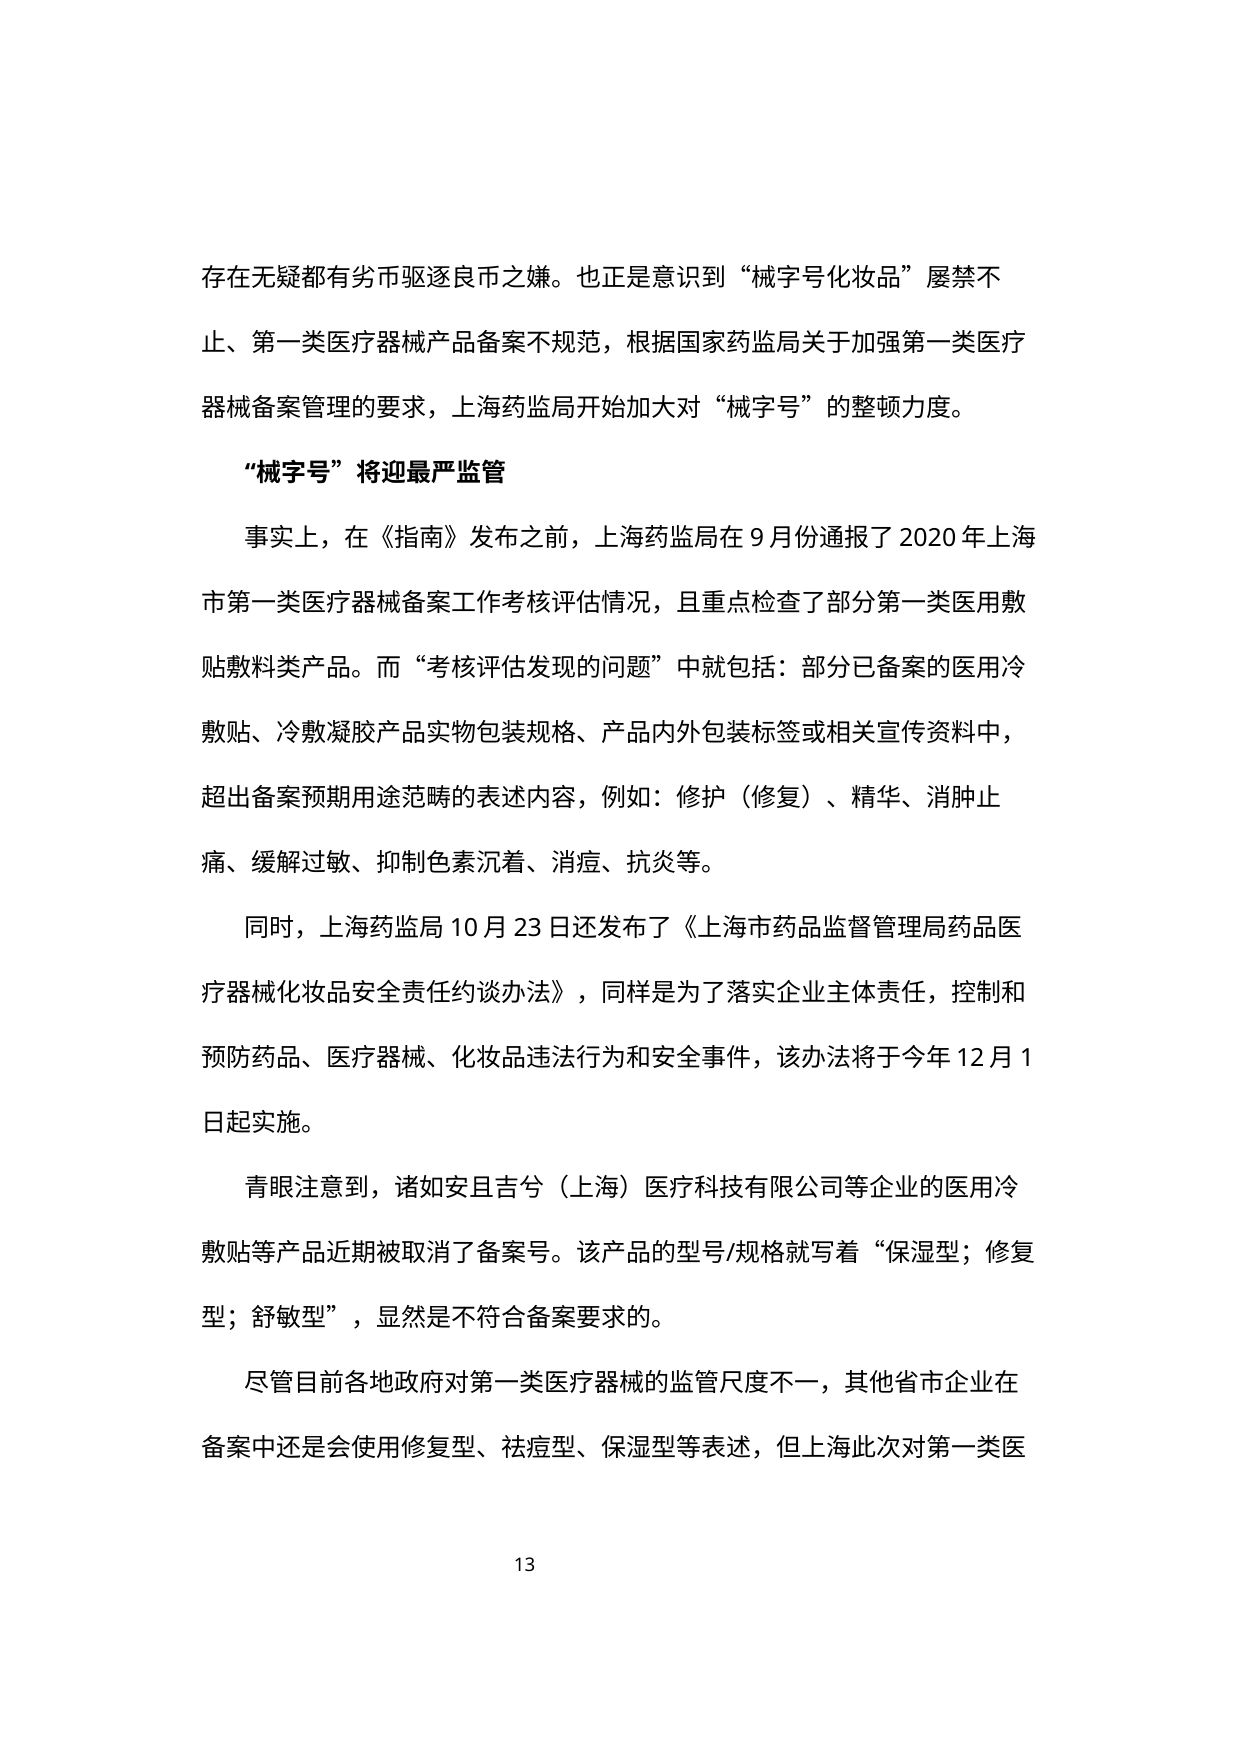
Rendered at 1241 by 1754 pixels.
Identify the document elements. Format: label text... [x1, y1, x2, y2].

text “械字号”将迎最严监管 [201, 438, 1039, 503]
text 事实上，在《指南》发布之前，上海药监局在9月份通报了2020年上海市第一类医疗器械备案工作考核评估情况，且重点检查了部分第一类医用敷贴敷料类产品。而“考核评估发现的问题”中就包括：部分已备案的医用冷敷贴、冷敷凝胶产品实物包装规格、产品内外包装标签或相关宣传资料中，超出备案预期用途范畴的表述内容，例如：修护（修复）、精华、消肿止痛、缓解过敏、抑制色素沉着、消痘、抗炎等。 [201, 503, 1039, 893]
text 青眼注意到，诸如安且吉兮（上海）医疗科技有限公司等企业的医用冷敷贴等产品近期被取消了备案号。该产品的型号/规格就写着“保湿型；修复型；舒敏型”，显然是不符合备案要求的。 [201, 1153, 1039, 1348]
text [201, 1348, 1039, 1478]
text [201, 243, 1039, 438]
text 同时，上海药监局10月23日还发布了《上海市药品监督管理局药品医疗器械化妆品安全责任约谈办法》，同样是为了落实企业主体责任，控制和预防药品、医疗器械、化妆品违法行为和安全事件，该办法将于今年12月1日起实施。 [201, 893, 1039, 1153]
